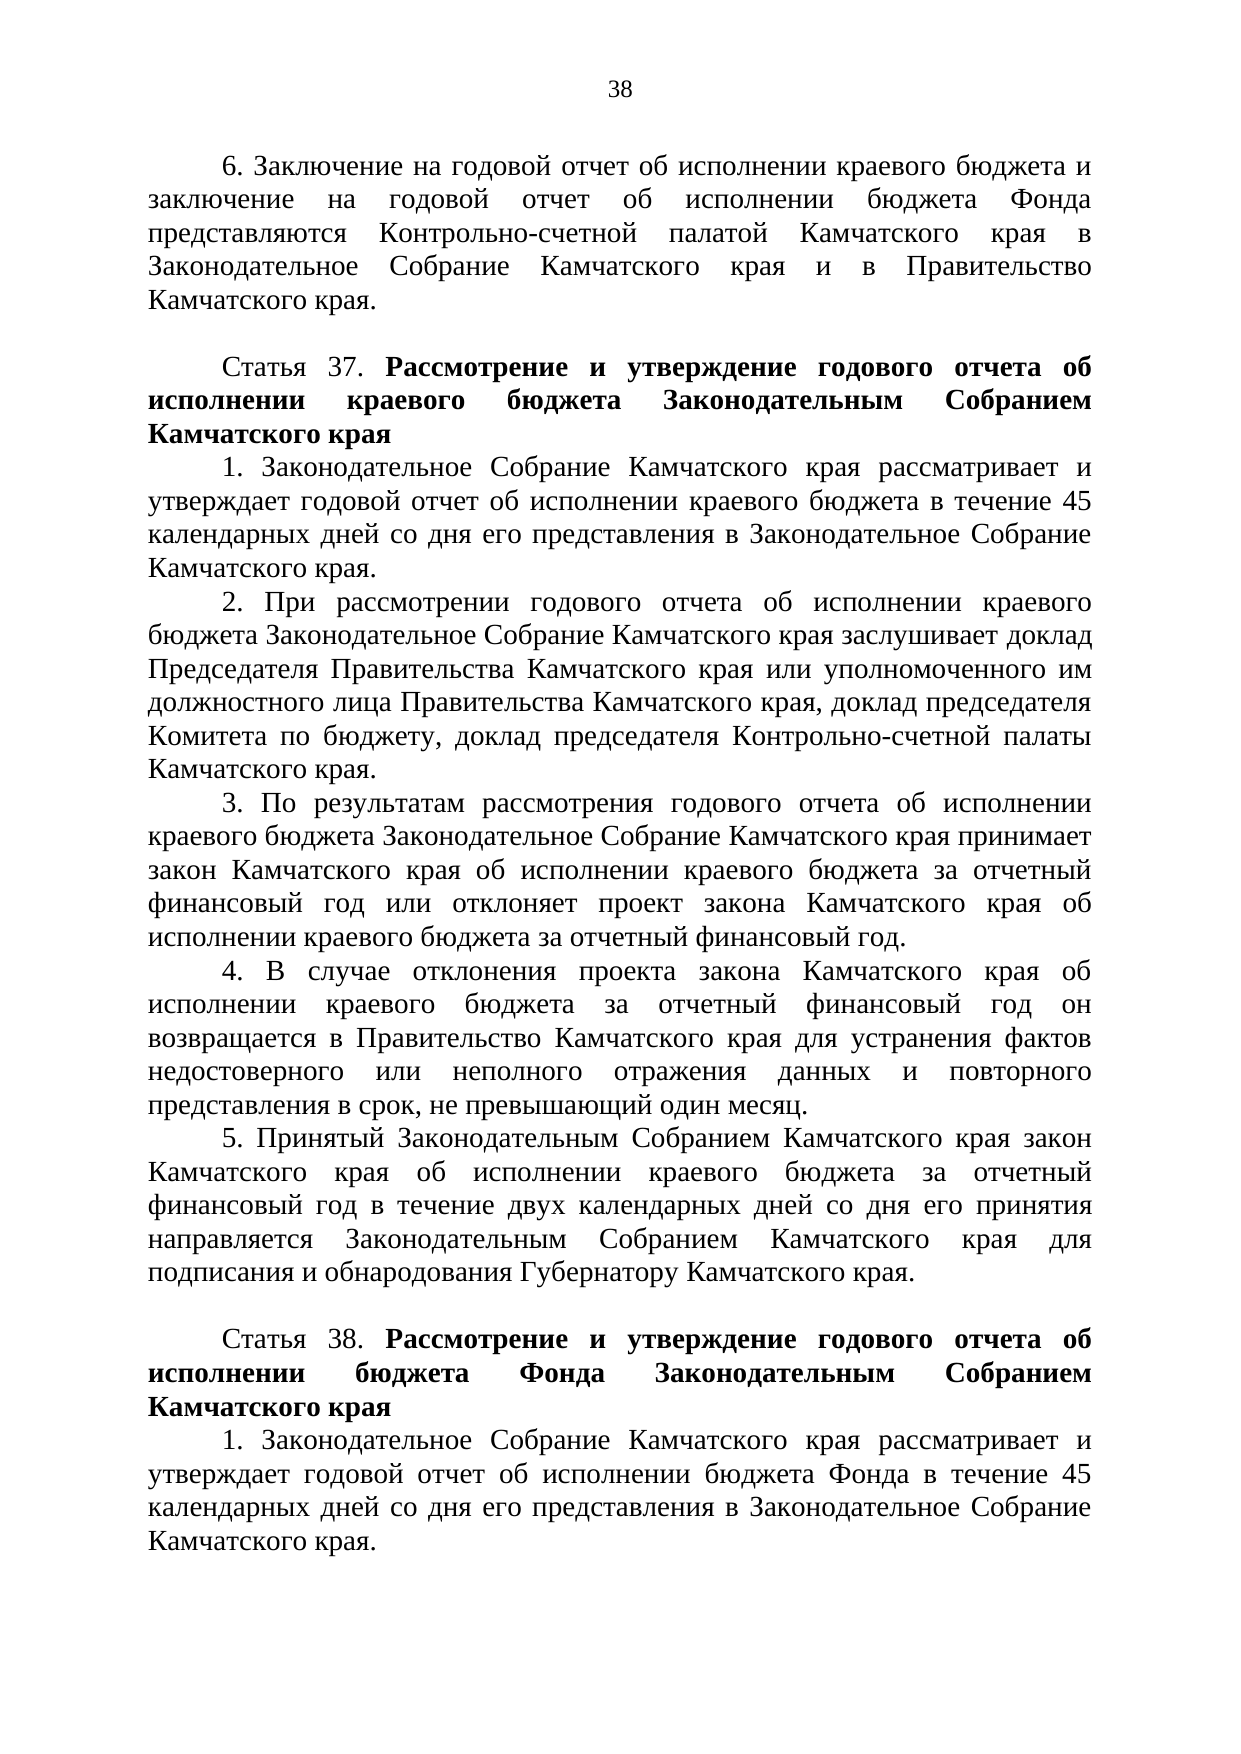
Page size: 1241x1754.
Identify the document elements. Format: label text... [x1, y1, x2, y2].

text 5. Принятый Законодательным Собранием Камчатского края закон Камчатского края об исполнении краевого бюджета за отчетный финансовый год в течение двух календарных дней со дня его принятия направляется Законодательным Собранием Камчатского края для подписания и обнародования Губернатору Камчатского края. [148, 1120, 1092, 1288]
text Статья 38. Рассмотрение и утверждение годового отчета об исполнении бюджета Фонда Законодательным Собранием Камчатского края [148, 1322, 1092, 1422]
text 2. При рассмотрении годового отчета об исполнении краевого бюджета Законодательное Собрание Камчатского края заслушивает доклад Председателя Правительства Камчатского края или уполномоченного им должностного лица Правительства Камчатского края, доклад председателя Комитета по бюджету, доклад председателя Контрольно-счетной палаты Камчатского края. [148, 584, 1092, 785]
text 1. Законодательное Собрание Камчатского края рассматривает и утверждает годовой отчет об исполнении краевого бюджета в течение 45 календарных дней со дня его представления в Законодательное Собрание Камчатского края. [148, 449, 1092, 584]
text 6. Заключение на годовой отчет об исполнении краевого бюджета и заключение на годовой отчет об исполнении бюджета Фонда представляются Контрольно-счетной палатой Камчатского края в Законодательное Собрание Камчатского края и в Правительство Камчатского края. [148, 148, 1092, 315]
text 1. Законодательное Собрание Камчатского края рассматривает и утверждает годовой отчет об исполнении бюджета Фонда в течение 45 календарных дней со дня его представления в Законодательное Собрание Камчатского края. [148, 1422, 1092, 1556]
text Статья 37. Рассмотрение и утверждение годового отчета об исполнении краевого бюджета Законодательным Собранием Камчатского края [148, 349, 1092, 449]
text 4. В случае отклонения проекта закона Камчатского края об исполнении краевого бюджета за отчетный финансовый год он возвращается в Правительство Камчатского края для устранения фактов недостоверного или неполного отражения данных и повторного представления в срок, не превышающий один месяц. [148, 953, 1092, 1120]
text 3. По результатам рассмотрения годового отчета об исполнении краевого бюджета Законодательное Собрание Камчатского края принимает закон Камчатского края об исполнении краевого бюджета за отчетный финансовый год или отклоняет проект закона Камчатского края об исполнении краевого бюджета за отчетный финансовый год. [148, 785, 1092, 953]
